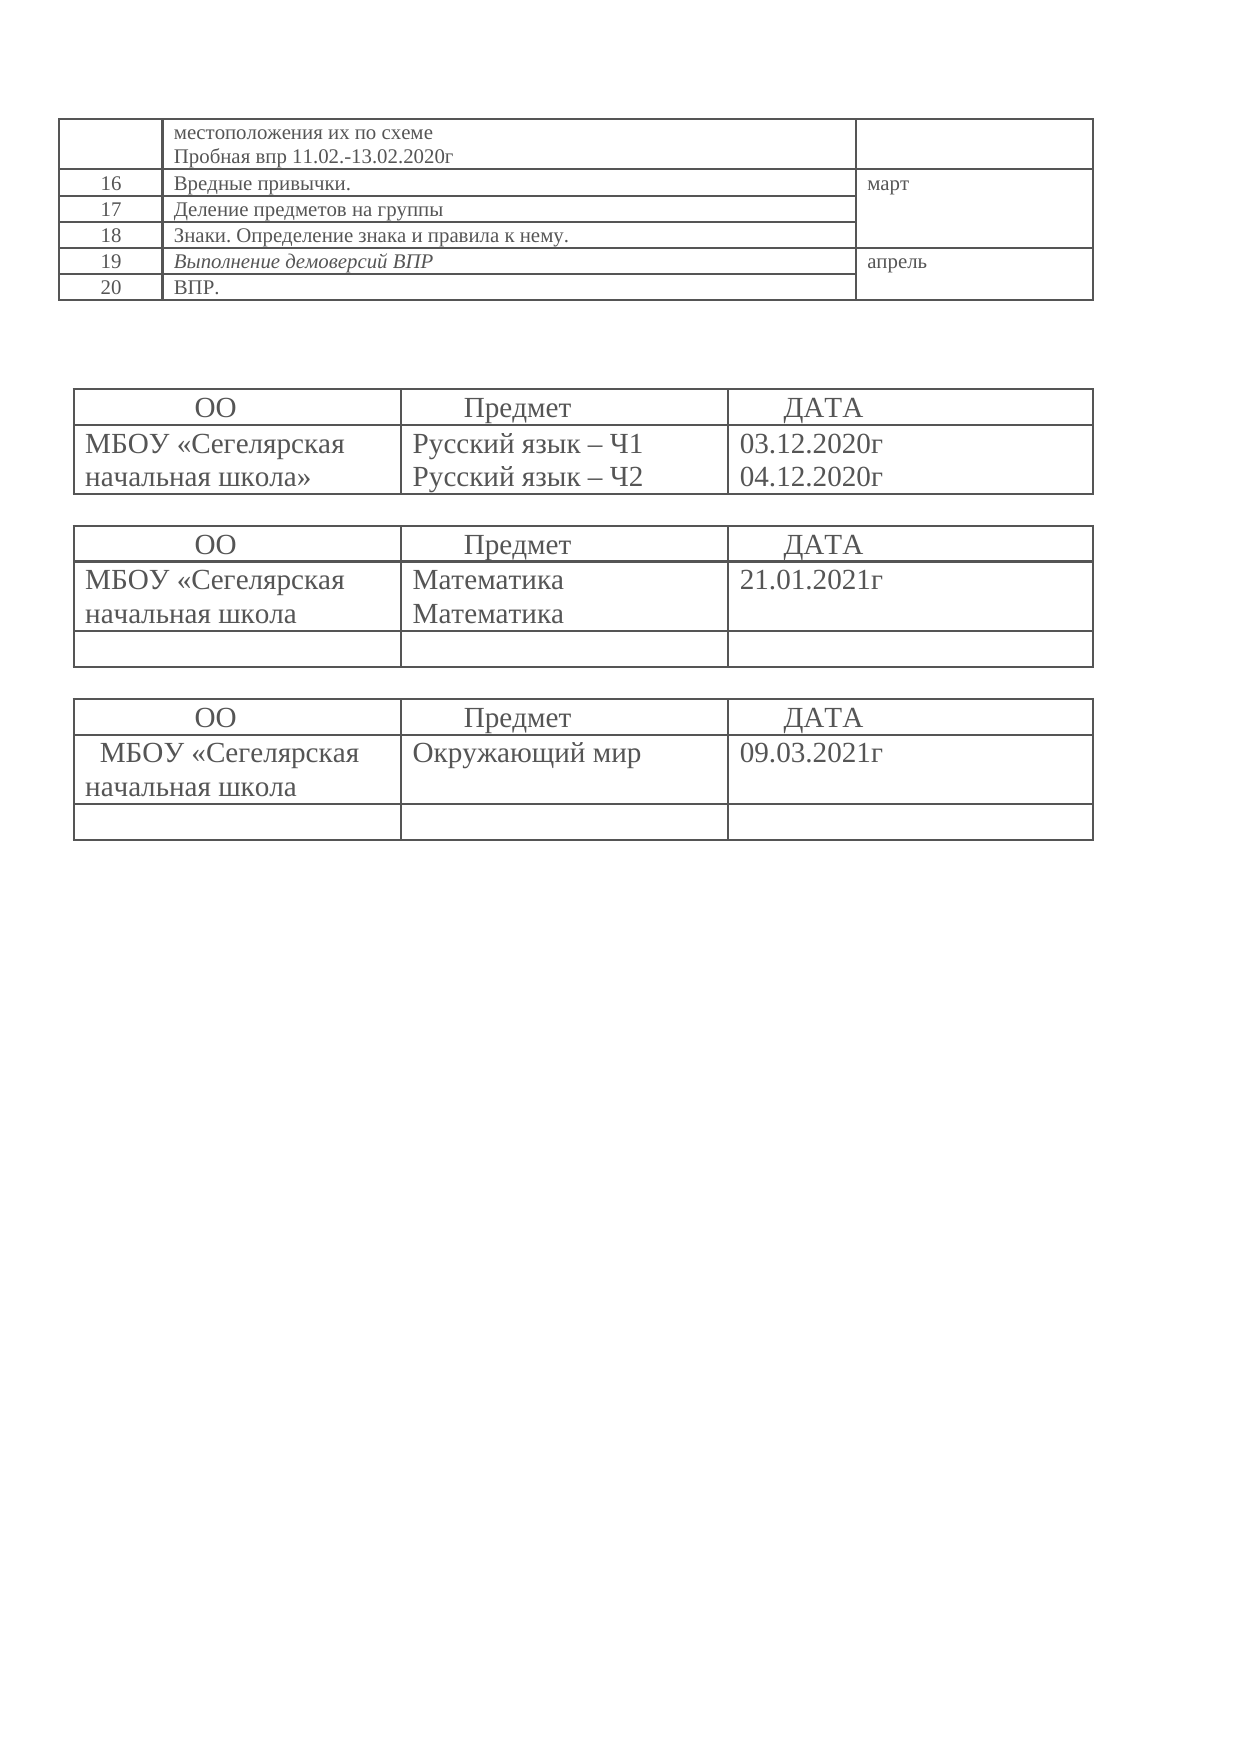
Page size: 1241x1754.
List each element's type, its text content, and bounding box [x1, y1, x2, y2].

table_cell Деление предметов на группы [164, 197, 855, 221]
table_header ОО [75, 390, 400, 424]
table_header ДАТА [729, 390, 1092, 424]
table_cell 21.01.2021г [729, 563, 1092, 629]
table_cell [75, 805, 400, 839]
table_cell Знаки. Определение знака и правила к нему. [164, 223, 855, 247]
table_cell МБОУ «Сегелярская начальная школа [75, 736, 400, 803]
table_header ДАТА [729, 700, 1092, 733]
table_cell Русский язык – Ч1 Русский язык – Ч2 [402, 426, 727, 493]
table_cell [164, 120, 855, 168]
table_cell МБОУ «Сегелярская начальная школа» [75, 426, 400, 493]
table_cell [402, 632, 727, 666]
table_cell 15 [60, 120, 161, 168]
table_cell Вредные привычки. [164, 170, 855, 194]
table_cell МБОУ «Сегелярская начальная школа [75, 563, 400, 629]
table_cell [75, 632, 400, 666]
table_cell 03.12.2020г 04.12.2020г [729, 426, 1092, 493]
table_cell Математика Математика [402, 563, 727, 629]
table_cell март [857, 170, 1092, 247]
table_header Предмет [402, 700, 727, 733]
table_header ОО [75, 700, 400, 733]
table_cell апрель [857, 249, 1092, 299]
table_cell 16 [60, 170, 161, 194]
table_header ДАТА [729, 527, 1092, 560]
table_cell 18 [60, 223, 161, 247]
table_cell ВПР. [164, 275, 855, 299]
table_cell 19 [60, 249, 161, 273]
table_header ОО [75, 527, 400, 560]
table_cell [402, 805, 727, 839]
table_cell Окружающий мир [402, 736, 727, 803]
table_cell [729, 632, 1092, 666]
table_cell 20 [60, 275, 161, 299]
table_cell 09.03.2021г [729, 736, 1092, 803]
table_cell [729, 805, 1092, 839]
table_header Предмет [402, 527, 727, 560]
table_cell Выполнение демоверсий ВПР [164, 249, 855, 273]
table_cell 17 [60, 197, 161, 221]
table_header Предмет [402, 390, 727, 424]
